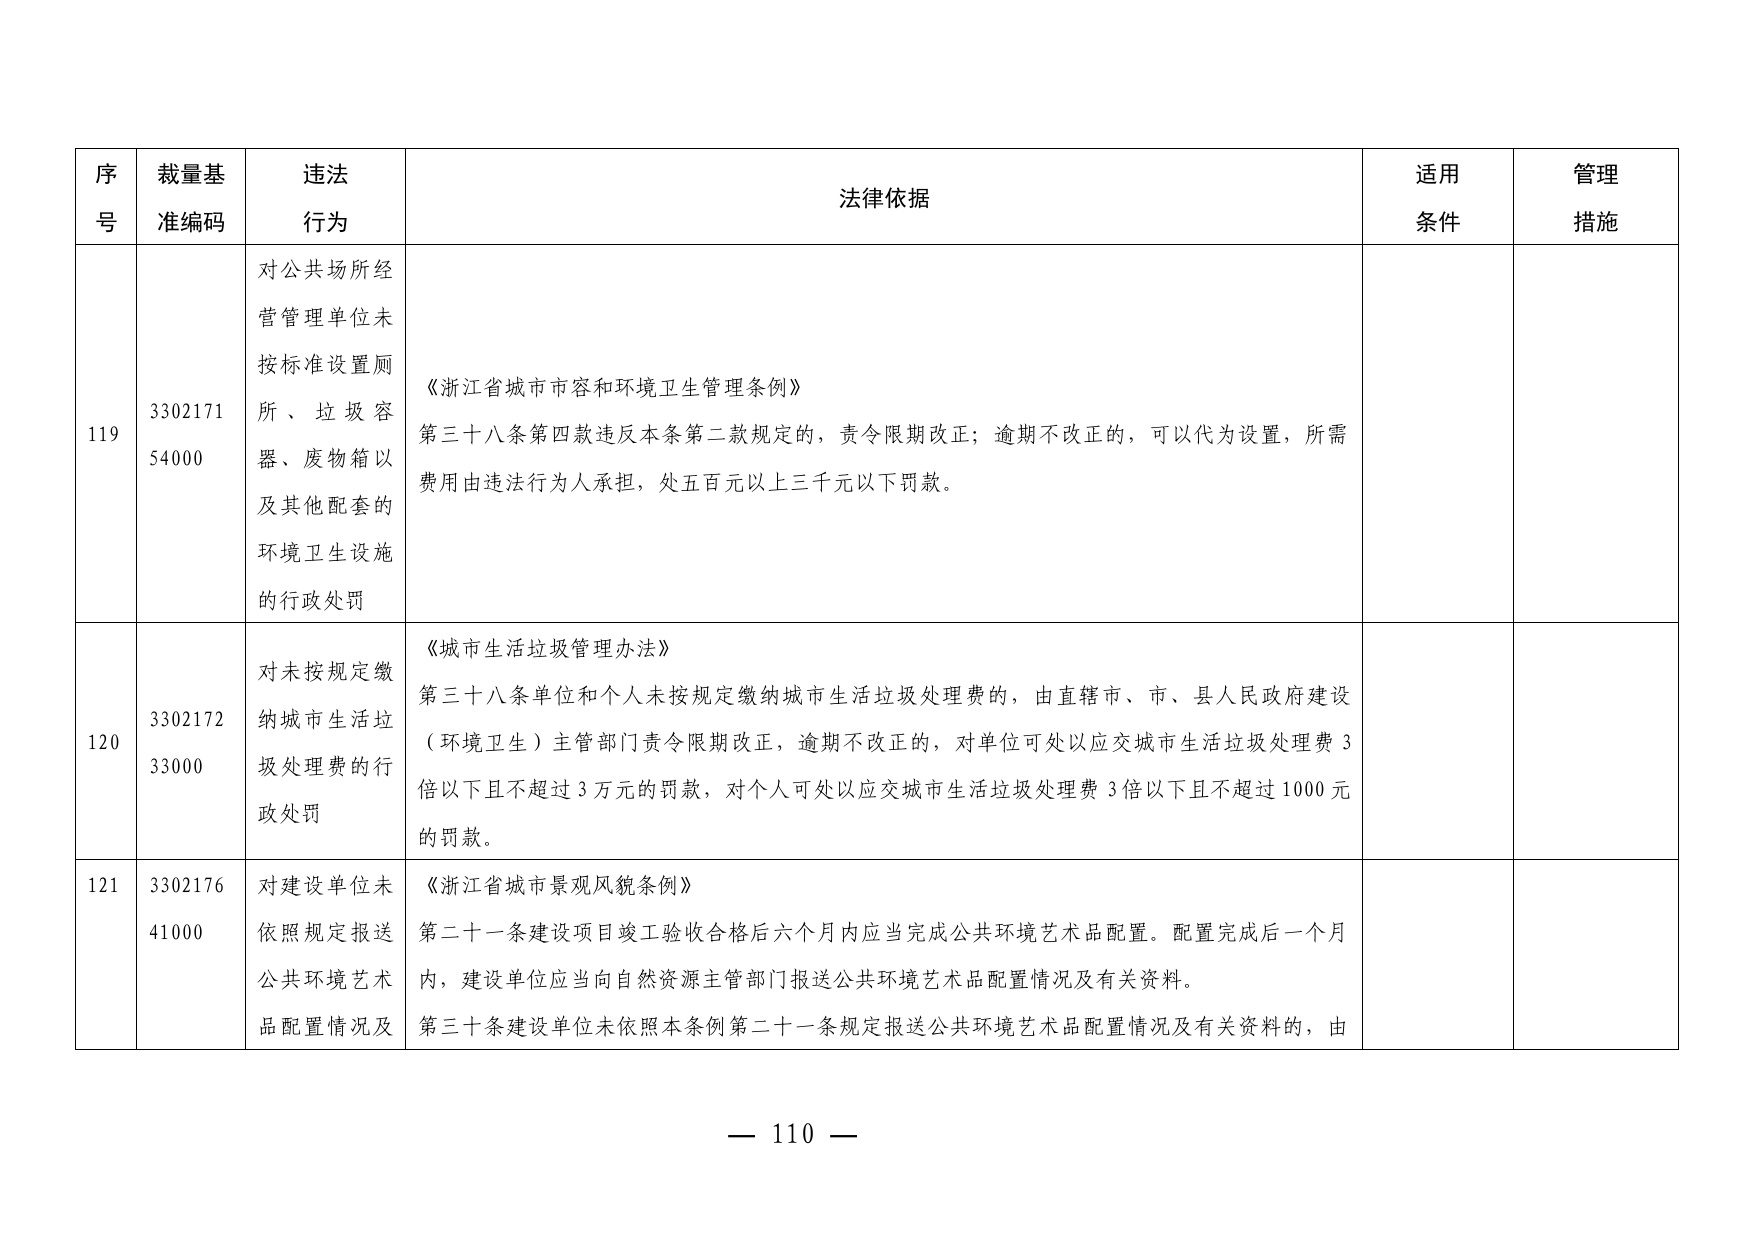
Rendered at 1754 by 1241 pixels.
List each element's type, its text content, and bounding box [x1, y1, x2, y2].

table_cell 《城市生活垃圾管理办法》 第三十八条单位和个人未按规定缴纳城市生活垃圾处理费的，由直辖市、市、县人民政府建设（环境卫生）主管部门责令限期改正，逾期不改正的，对单位可处以应交城市生活垃圾处理费3倍以下且不超过3万元的罚款，对个人可处以应交城市生活垃圾处理费3倍以下且不超过1000元的罚款。 [406, 623, 1362, 859]
table_cell 对未按规定缴纳城市生活垃圾处理费的行政处罚 [246, 623, 405, 859]
table_cell [1514, 245, 1678, 622]
table_cell 《浙江省城市市容和环境卫生管理条例》 第三十八条第四款违反本条第二款规定的，责令限期改正；逾期不改正的，可以代为设置，所需费用由违法行为人承担，处五百元以上三千元以下罚款。 [406, 245, 1362, 622]
table_header 管理 措施 [1514, 149, 1678, 244]
table_header 违法 行为 [246, 149, 405, 244]
table_header 适用 条件 [1363, 149, 1513, 244]
table_cell 121 [76, 860, 136, 1049]
table_cell 对建设单位未依照规定报送公共环境艺术品配置情况及有关资料的行政处罚 [246, 860, 405, 1049]
table_cell 330217233000 [137, 623, 245, 859]
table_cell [406, 860, 1362, 1049]
table_cell [1363, 860, 1513, 1049]
table_cell [1363, 245, 1513, 622]
table_header 序号 [76, 149, 136, 244]
table_cell 119 [76, 245, 136, 622]
table_cell 对公共场所经营管理单位未按标准设置厕所、垃圾容器、废物箱以及其他配套的环境卫生设施的行政处罚 [246, 245, 405, 622]
table_cell [1363, 623, 1513, 859]
table_cell [1514, 623, 1678, 859]
table_header 裁量基准编码 [137, 149, 245, 244]
table_cell 330217154000 [137, 245, 245, 622]
table_header 法律依据 [406, 149, 1362, 244]
table_cell 120 [76, 623, 136, 859]
table_cell [1514, 860, 1678, 1049]
table_cell 330217641000 [137, 860, 245, 1049]
